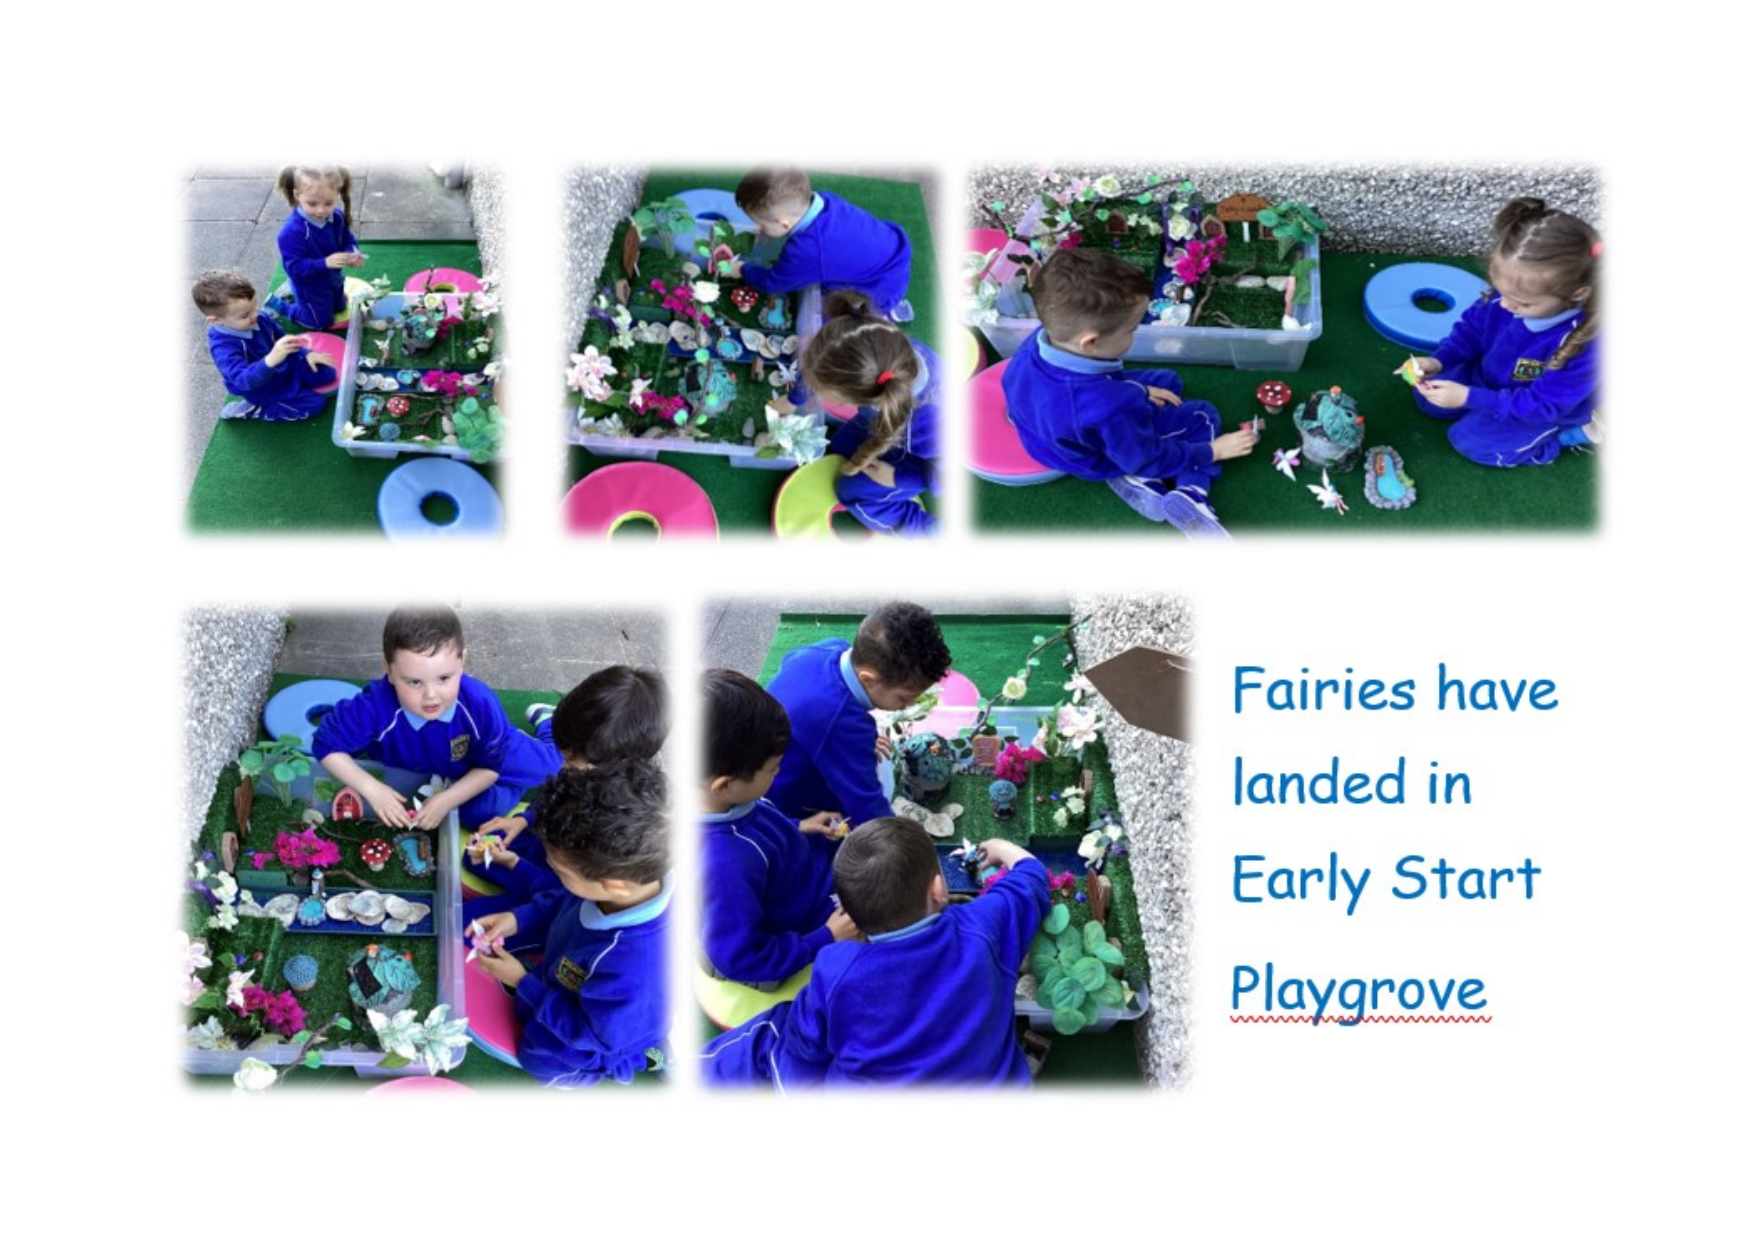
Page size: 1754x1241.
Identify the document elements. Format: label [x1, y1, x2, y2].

picture [150, 118, 1642, 1125]
